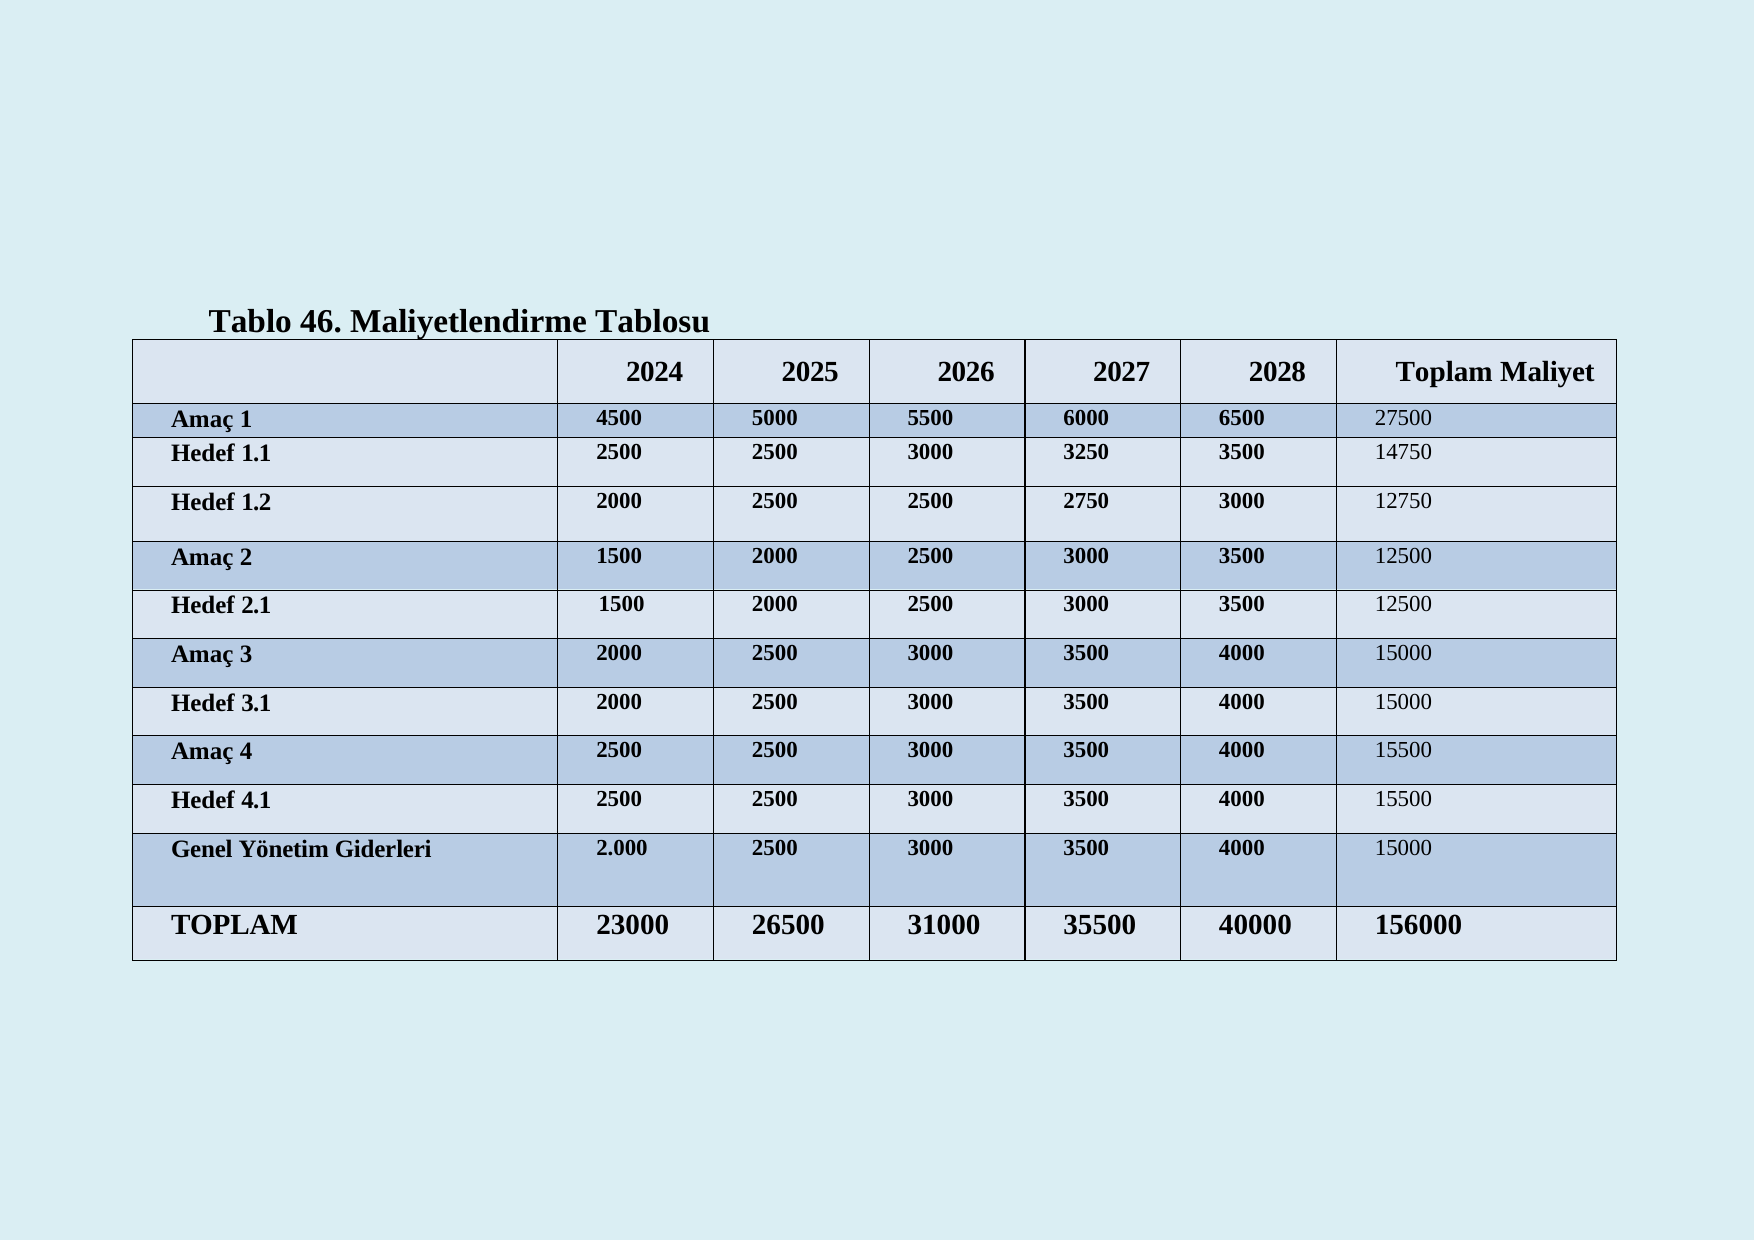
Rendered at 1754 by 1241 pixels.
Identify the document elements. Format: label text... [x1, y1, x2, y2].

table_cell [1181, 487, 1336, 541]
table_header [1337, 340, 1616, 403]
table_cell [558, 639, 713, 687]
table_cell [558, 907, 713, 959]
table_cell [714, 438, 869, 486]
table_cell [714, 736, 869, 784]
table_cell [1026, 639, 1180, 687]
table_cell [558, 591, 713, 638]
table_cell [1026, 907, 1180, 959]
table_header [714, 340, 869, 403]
text Tablo 46. Maliyetlendirme Tablosu [208, 301, 1616, 339]
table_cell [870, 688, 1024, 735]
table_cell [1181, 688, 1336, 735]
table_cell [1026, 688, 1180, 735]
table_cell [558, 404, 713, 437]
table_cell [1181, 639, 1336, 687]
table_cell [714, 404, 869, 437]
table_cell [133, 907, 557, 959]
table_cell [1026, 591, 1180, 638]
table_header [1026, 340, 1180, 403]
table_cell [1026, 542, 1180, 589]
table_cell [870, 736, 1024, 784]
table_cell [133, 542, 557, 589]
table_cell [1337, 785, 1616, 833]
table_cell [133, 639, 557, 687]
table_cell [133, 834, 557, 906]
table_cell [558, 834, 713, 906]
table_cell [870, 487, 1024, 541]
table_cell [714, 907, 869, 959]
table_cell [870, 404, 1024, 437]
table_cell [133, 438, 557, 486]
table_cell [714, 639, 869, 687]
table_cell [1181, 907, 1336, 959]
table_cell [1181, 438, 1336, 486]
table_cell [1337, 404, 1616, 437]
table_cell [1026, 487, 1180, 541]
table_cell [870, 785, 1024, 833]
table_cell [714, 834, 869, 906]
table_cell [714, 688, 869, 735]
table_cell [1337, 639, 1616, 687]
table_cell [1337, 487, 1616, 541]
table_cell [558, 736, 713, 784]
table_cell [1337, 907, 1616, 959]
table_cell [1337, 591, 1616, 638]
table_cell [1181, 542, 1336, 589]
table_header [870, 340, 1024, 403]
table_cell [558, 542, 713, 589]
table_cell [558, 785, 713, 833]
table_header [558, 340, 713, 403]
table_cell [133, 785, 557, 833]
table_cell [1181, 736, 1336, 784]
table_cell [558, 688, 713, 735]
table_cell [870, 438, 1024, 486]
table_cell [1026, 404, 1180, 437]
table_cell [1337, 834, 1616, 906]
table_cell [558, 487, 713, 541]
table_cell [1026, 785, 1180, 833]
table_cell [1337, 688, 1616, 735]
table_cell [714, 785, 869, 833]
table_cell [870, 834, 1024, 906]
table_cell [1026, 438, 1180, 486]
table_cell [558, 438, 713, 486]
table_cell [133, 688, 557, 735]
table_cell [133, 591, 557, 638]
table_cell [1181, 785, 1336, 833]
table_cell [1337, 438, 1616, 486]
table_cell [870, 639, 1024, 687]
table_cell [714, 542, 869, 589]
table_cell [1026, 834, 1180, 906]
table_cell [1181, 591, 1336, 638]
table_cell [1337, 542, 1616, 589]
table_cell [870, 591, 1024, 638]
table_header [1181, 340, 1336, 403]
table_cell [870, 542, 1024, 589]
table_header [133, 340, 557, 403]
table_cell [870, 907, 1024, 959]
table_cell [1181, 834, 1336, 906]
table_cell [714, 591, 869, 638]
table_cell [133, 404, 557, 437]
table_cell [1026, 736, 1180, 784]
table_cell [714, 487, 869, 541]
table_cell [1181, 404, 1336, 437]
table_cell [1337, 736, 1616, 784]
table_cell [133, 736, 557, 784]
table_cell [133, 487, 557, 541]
